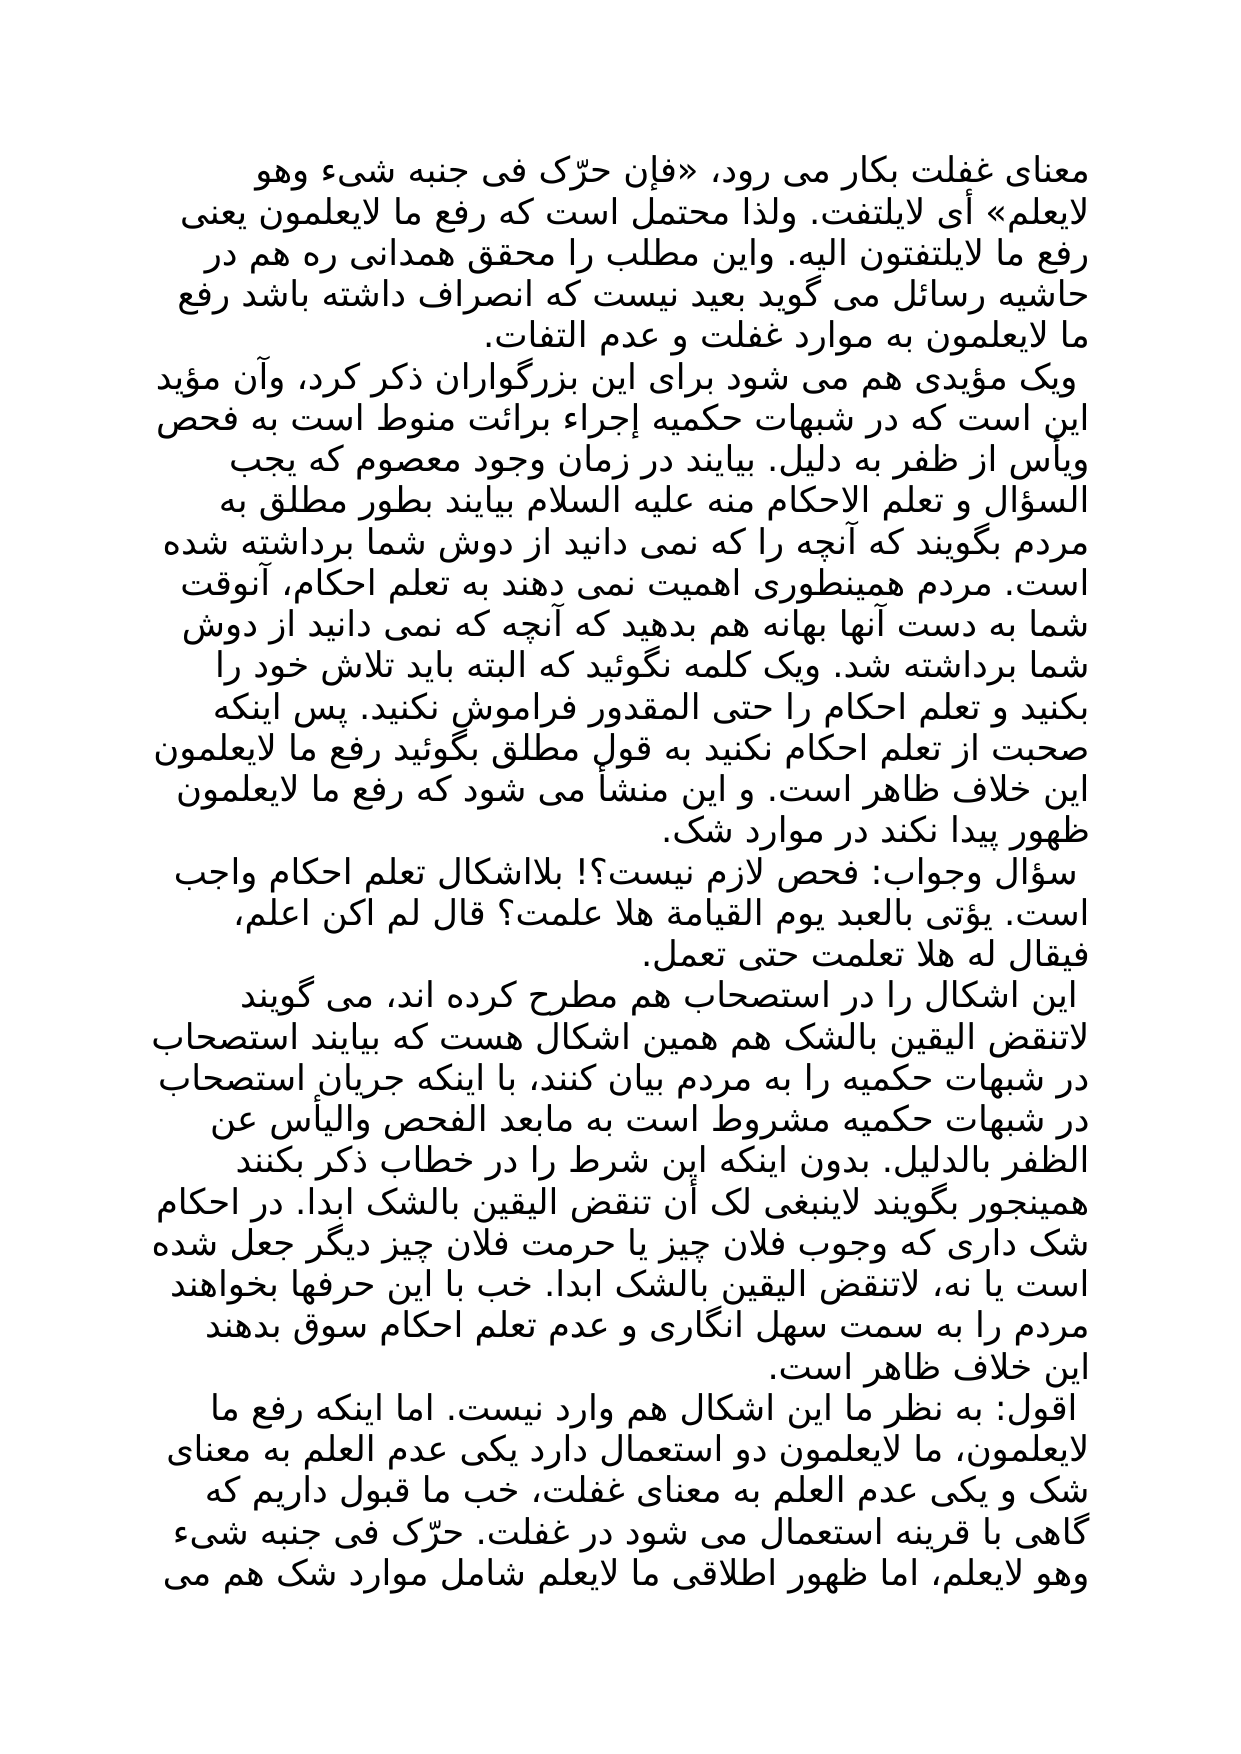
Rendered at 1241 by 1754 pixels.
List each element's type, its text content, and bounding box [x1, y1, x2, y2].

text ویک مؤیدی هم می شود برای این بزرگواران ذکر کرد، وآن مؤید این است که در شبهات حکمیه إجراء برائت منوط است به فحص ویأس از ظفر به دلیل. بیایند در زمان وجود معصوم که یجب السؤال و تعلم الاحکام منه علیه السلام بیایند بطور مطلق به مردم بگویند که آنچه را که نمی دانید از دوش شما برداشته شده است. مردم همینطوری اهمیت نمی دهند به تعلم احکام، آنوقت شما به دست آنها بهانه هم بدهید که آنچه که نمی دانید از دوش شما برداشته شد. ویک کلمه نگوئید که البته باید تلاش خود را بکنید و تعلم احکام را حتی المقدور فراموش نکنید. پس اینکه صحبت از تعلم احکام نکنید به قول مطلق بگوئید رفع ما لایعلمون این خلاف ظاهر است. و این منشأ می شود که رفع ما لایعلمون ظهور پیدا نکند در موارد شک. [150, 356, 1090, 851]
text سؤال وجواب: فحص لازم نیست؟! بلااشکال تعلم احکام واجب است. یؤتی بالعبد یوم القیامة هلا علمت؟ قال لم اکن اعلم، فیقال له هلا تعلمت حتی تعمل. [150, 851, 1090, 975]
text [150, 1387, 1090, 1594]
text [150, 150, 1090, 356]
text این اشکال را در استصحاب هم مطرح کرده اند، می گویند لاتنقض الیقین بالشک هم همین اشکال هست که بیایند استصحاب در شبهات حکمیه را به مردم بیان کنند، با اینکه جریان استصحاب در شبهات حکمیه مشروط است به مابعد الفحص والیأس عن الظفر بالدلیل. بدون اینکه این شرط را در خطاب ذکر بکنند همینجور بگویند لاینبغی لک أن تنقض الیقین بالشک ابدا. در احکام شک داری که وجوب فلان چیز یا حرمت فلان چیز دیگر جعل شده است یا نه، لاتنقض الیقین بالشک ابدا. خب با این حرفها بخواهند مردم را به سمت سهل انگاری و عدم تعلم احکام سوق بدهند این خلاف ظاهر است. [150, 975, 1090, 1387]
